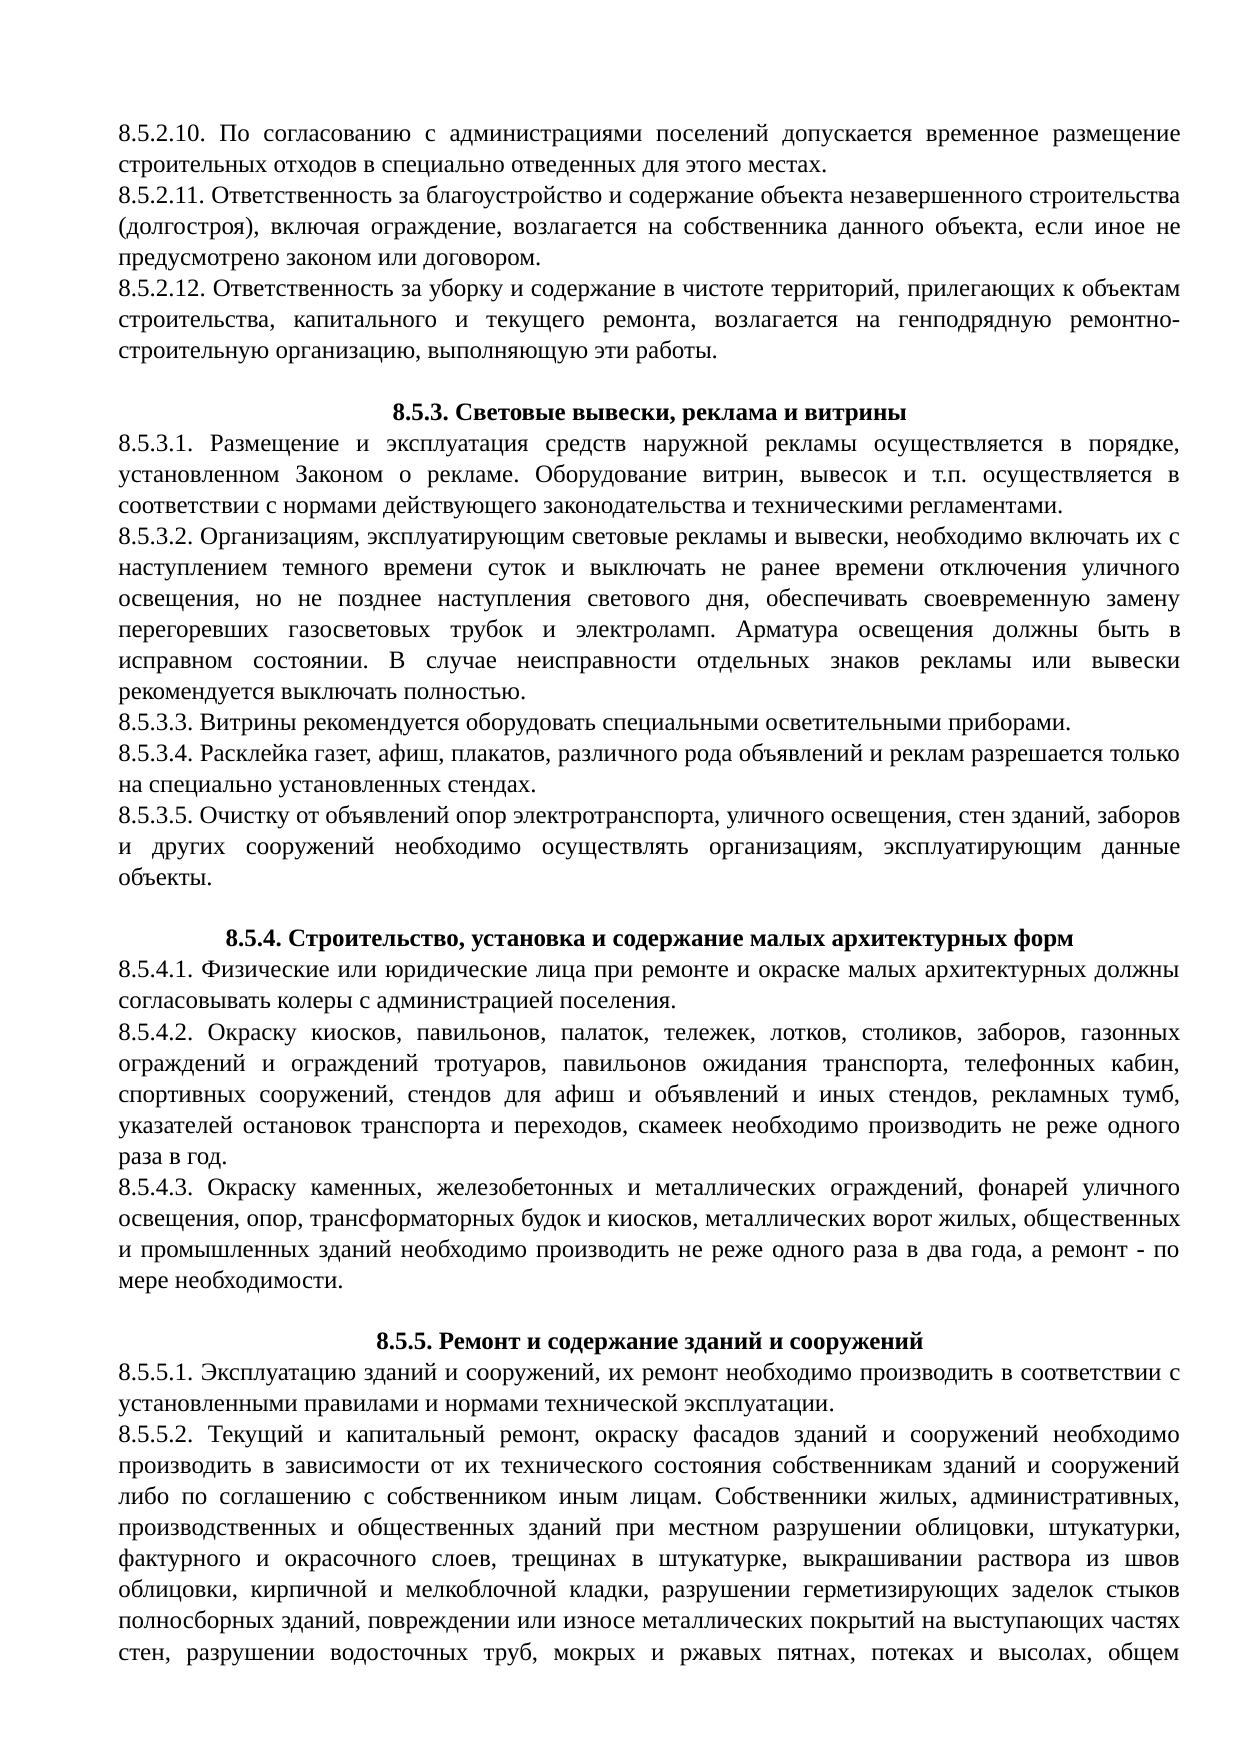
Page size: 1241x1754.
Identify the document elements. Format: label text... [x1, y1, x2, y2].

text 8.5.3.4. Расклейка газет, афиш, плакатов, различного рода объявлений и реклам разрешается только на специально установленных стендах. [118, 738, 1181, 798]
text 8.5.3.1. Размещение и эксплуатация средств наружной рекламы осуществляется в порядке, установленном Законом о рекламе. Оборудование витрин, вывесок и т.п. осуществляется в соответствии с нормами действующего законодательства и техническими регламентами. [118, 428, 1181, 518]
text 8.5.3.5. Очистку от объявлений опор электротранспорта, уличного освещения, стен зданий, заборов и других сооружений необходимо осуществлять организациям, эксплуатирующим данные объекты. [118, 800, 1181, 891]
text 8.5.2.12. Ответственность за уборку и содержание в чистоте территорий, прилегающих к объектам строительства, капитального и текущего ремонта, возлагается на генподрядную ремонтно-строительную организацию, выполняющую эти работы. [118, 273, 1181, 364]
text 8.5.3.2. Организациям, эксплуатирующим световые рекламы и вывески, необходимо включать их с наступлением темного времени суток и выключать не ранее времени отключения уличного освещения, но не позднее наступления светового дня, обеспечивать своевременную замену перегоревших газосветовых трубок и электроламп. Арматура освещения должны быть в исправном состоянии. В случае неисправности отдельных знаков рекламы или вывески рекомендуется выключать полностью. [118, 521, 1181, 705]
text 8.5.5.1. Эксплуатацию зданий и сооружений, их ремонт необходимо производить в соответствии с установленными правилами и нормами технической эксплуатации. [118, 1357, 1181, 1417]
text 8.5.2.10. По согласованию с администрациями поселений допускается временное размещение строительных отходов в специально отведенных для этого местах. [118, 118, 1181, 178]
text 8.5.3.3. Витрины рекомендуется оборудовать специальными осветительными приборами. [118, 707, 1181, 736]
text 8.5.4.1. Физические или юридические лица при ремонте и окраске малых архитектурных должны согласовывать колеры с администрацией поселения. [118, 954, 1181, 1014]
text 8.5.4.2. Окраску киосков, павильонов, палаток, тележек, лотков, столиков, заборов, газонных ограждений и ограждений тротуаров, павильонов ожидания транспорта, телефонных кабин, спортивных сооружений, стендов для афиш и объявлений и иных стендов, рекламных тумб, указателей остановок транспорта и переходов, скамеек необходимо производить не реже одного раза в год. [118, 1017, 1181, 1169]
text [118, 1419, 1181, 1665]
text 8.5.5. Ремонт и содержание зданий и сооружений [118, 1326, 1181, 1355]
text 8.5.4.3. Окраску каменных, железобетонных и металлических ограждений, фонарей уличного освещения, опор, трансформаторных будок и киосков, металлических ворот жилых, общественных и промышленных зданий необходимо производить не реже одного раза в два года, а ремонт - по мере необходимости. [118, 1172, 1181, 1294]
text 8.5.3. Световые вывески, реклама и витрины [118, 397, 1181, 425]
text 8.5.2.11. Ответственность за благоустройство и содержание объекта незавершенного строительства (долгостроя), включая ограждение, возлагается на собственника данного объекта, если иное не предусмотрено законом или договором. [118, 180, 1181, 271]
text 8.5.4. Строительство, установка и содержание малых архитектурных форм [118, 923, 1181, 952]
